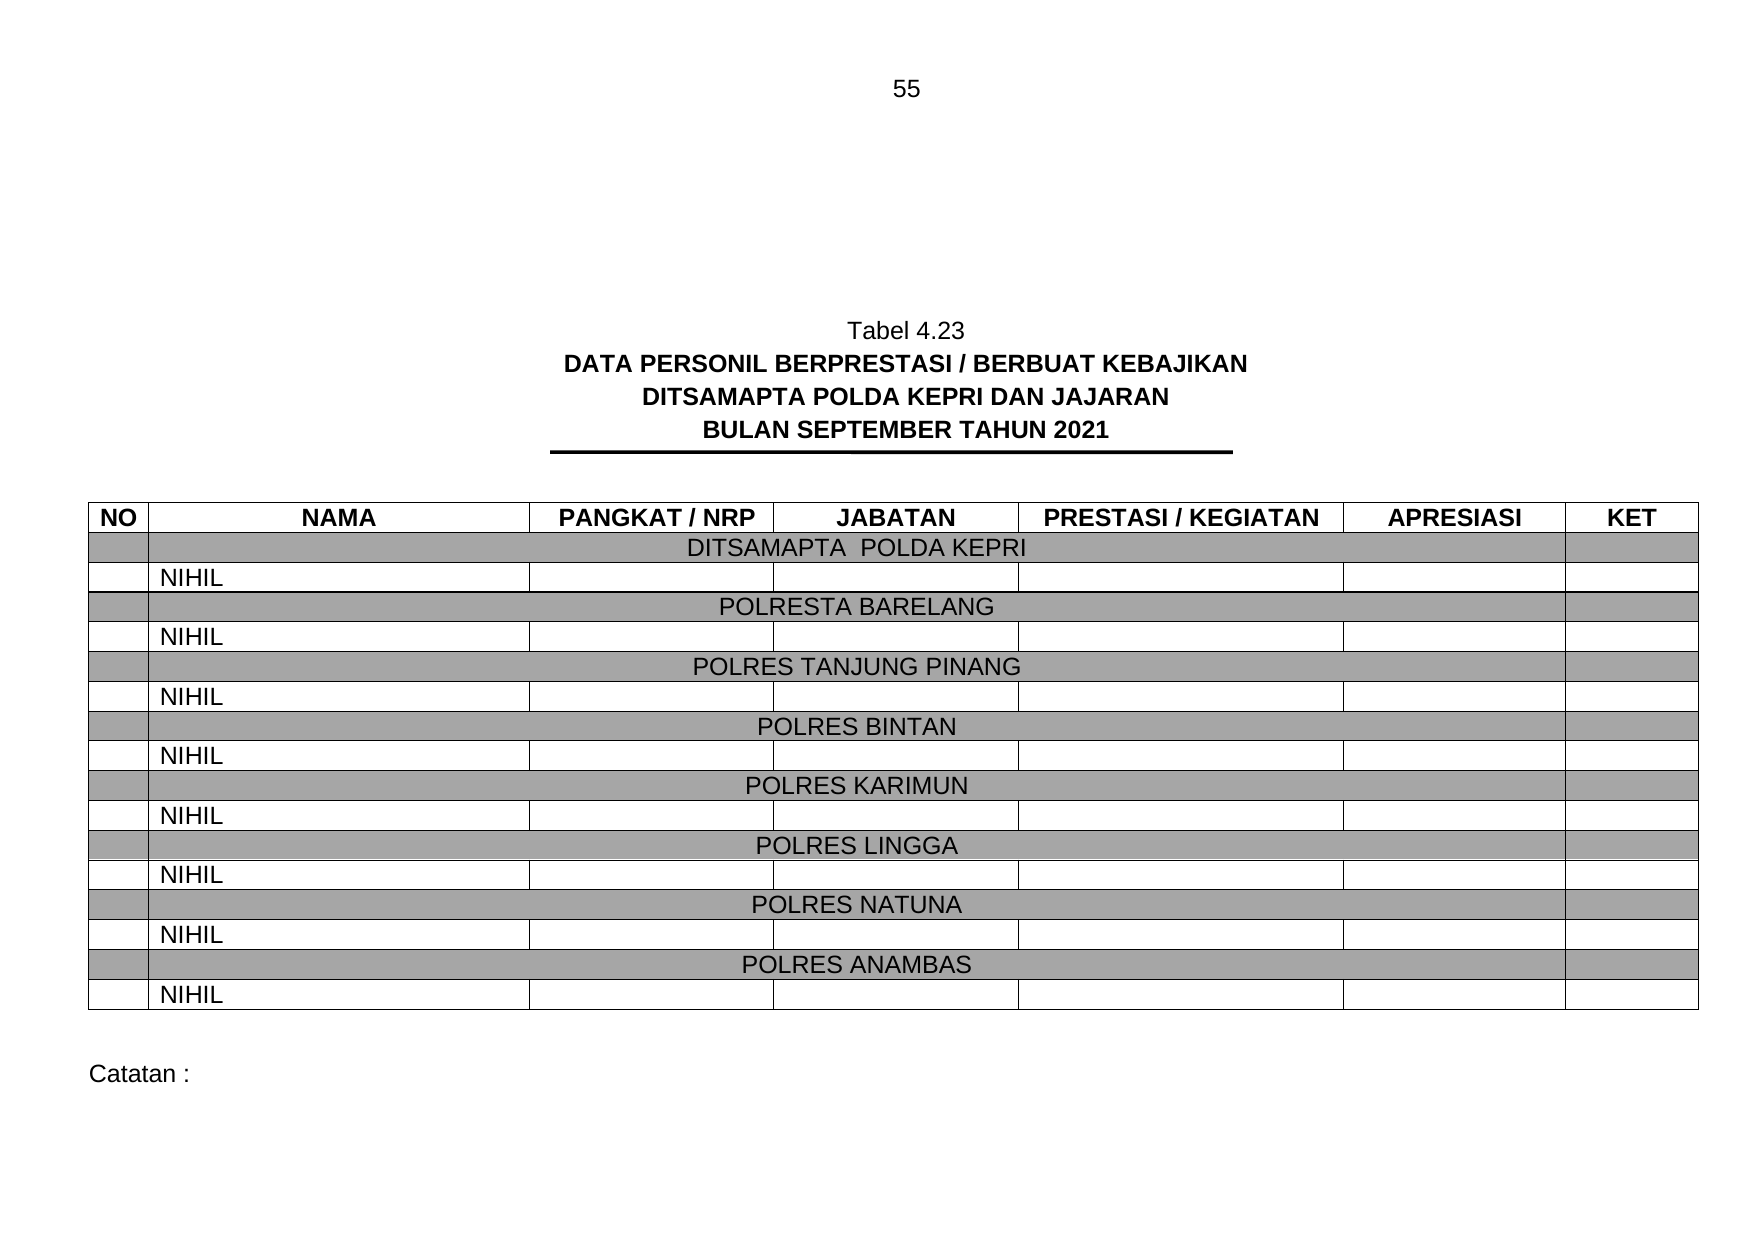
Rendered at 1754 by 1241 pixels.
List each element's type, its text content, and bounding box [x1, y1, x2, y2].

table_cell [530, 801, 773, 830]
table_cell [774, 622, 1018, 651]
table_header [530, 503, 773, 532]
list DATA PERSONIL BERPRESTASI / BERBUAT KEBAJIKAN [89, 349, 1723, 378]
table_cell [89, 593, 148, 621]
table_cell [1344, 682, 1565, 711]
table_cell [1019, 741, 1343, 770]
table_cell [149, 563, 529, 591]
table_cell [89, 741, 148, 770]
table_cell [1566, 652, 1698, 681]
text Catatan : [89, 1059, 1724, 1088]
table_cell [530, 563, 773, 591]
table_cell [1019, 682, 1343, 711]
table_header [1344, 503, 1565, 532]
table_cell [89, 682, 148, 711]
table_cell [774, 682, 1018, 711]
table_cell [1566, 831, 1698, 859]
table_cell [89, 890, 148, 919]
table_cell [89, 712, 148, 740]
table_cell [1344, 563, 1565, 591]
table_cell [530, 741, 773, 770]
list BULAN SEPTEMBER TAHUN 2021 [89, 415, 1723, 444]
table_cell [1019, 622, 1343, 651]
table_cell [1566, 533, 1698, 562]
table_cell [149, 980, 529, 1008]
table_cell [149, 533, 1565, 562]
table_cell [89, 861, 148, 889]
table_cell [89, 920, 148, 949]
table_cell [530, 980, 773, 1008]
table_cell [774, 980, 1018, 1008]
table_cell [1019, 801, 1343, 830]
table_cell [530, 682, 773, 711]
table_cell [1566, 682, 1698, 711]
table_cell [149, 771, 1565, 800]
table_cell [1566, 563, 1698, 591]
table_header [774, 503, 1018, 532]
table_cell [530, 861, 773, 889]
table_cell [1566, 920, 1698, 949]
list DITSAMAPTA POLDA KEPRI DAN JAJARAN [89, 382, 1723, 411]
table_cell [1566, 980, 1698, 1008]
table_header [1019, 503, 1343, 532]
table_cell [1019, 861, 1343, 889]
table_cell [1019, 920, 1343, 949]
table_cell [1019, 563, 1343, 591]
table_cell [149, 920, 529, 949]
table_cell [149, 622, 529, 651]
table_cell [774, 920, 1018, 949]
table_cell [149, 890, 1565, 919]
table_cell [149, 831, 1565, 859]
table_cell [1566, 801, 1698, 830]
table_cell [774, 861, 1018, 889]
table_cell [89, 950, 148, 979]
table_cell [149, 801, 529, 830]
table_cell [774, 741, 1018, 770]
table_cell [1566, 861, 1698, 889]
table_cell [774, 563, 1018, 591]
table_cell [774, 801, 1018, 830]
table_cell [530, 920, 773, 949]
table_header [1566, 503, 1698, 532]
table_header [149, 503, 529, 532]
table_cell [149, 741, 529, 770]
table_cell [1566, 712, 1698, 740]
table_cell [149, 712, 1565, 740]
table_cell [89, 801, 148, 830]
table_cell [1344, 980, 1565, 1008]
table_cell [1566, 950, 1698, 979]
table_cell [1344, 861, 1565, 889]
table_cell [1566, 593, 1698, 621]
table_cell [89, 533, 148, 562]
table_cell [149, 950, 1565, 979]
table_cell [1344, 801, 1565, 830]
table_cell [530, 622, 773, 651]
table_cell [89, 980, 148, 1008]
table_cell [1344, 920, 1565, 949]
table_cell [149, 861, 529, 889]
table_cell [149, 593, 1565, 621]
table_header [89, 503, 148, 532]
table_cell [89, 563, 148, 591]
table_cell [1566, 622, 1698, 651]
list Tabel 4.23 [89, 316, 1723, 345]
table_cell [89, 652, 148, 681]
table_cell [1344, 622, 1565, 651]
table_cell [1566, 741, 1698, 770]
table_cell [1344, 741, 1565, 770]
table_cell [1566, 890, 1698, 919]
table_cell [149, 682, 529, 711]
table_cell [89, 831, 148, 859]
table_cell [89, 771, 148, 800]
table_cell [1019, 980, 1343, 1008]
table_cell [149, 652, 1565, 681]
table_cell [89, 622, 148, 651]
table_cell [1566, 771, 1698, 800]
